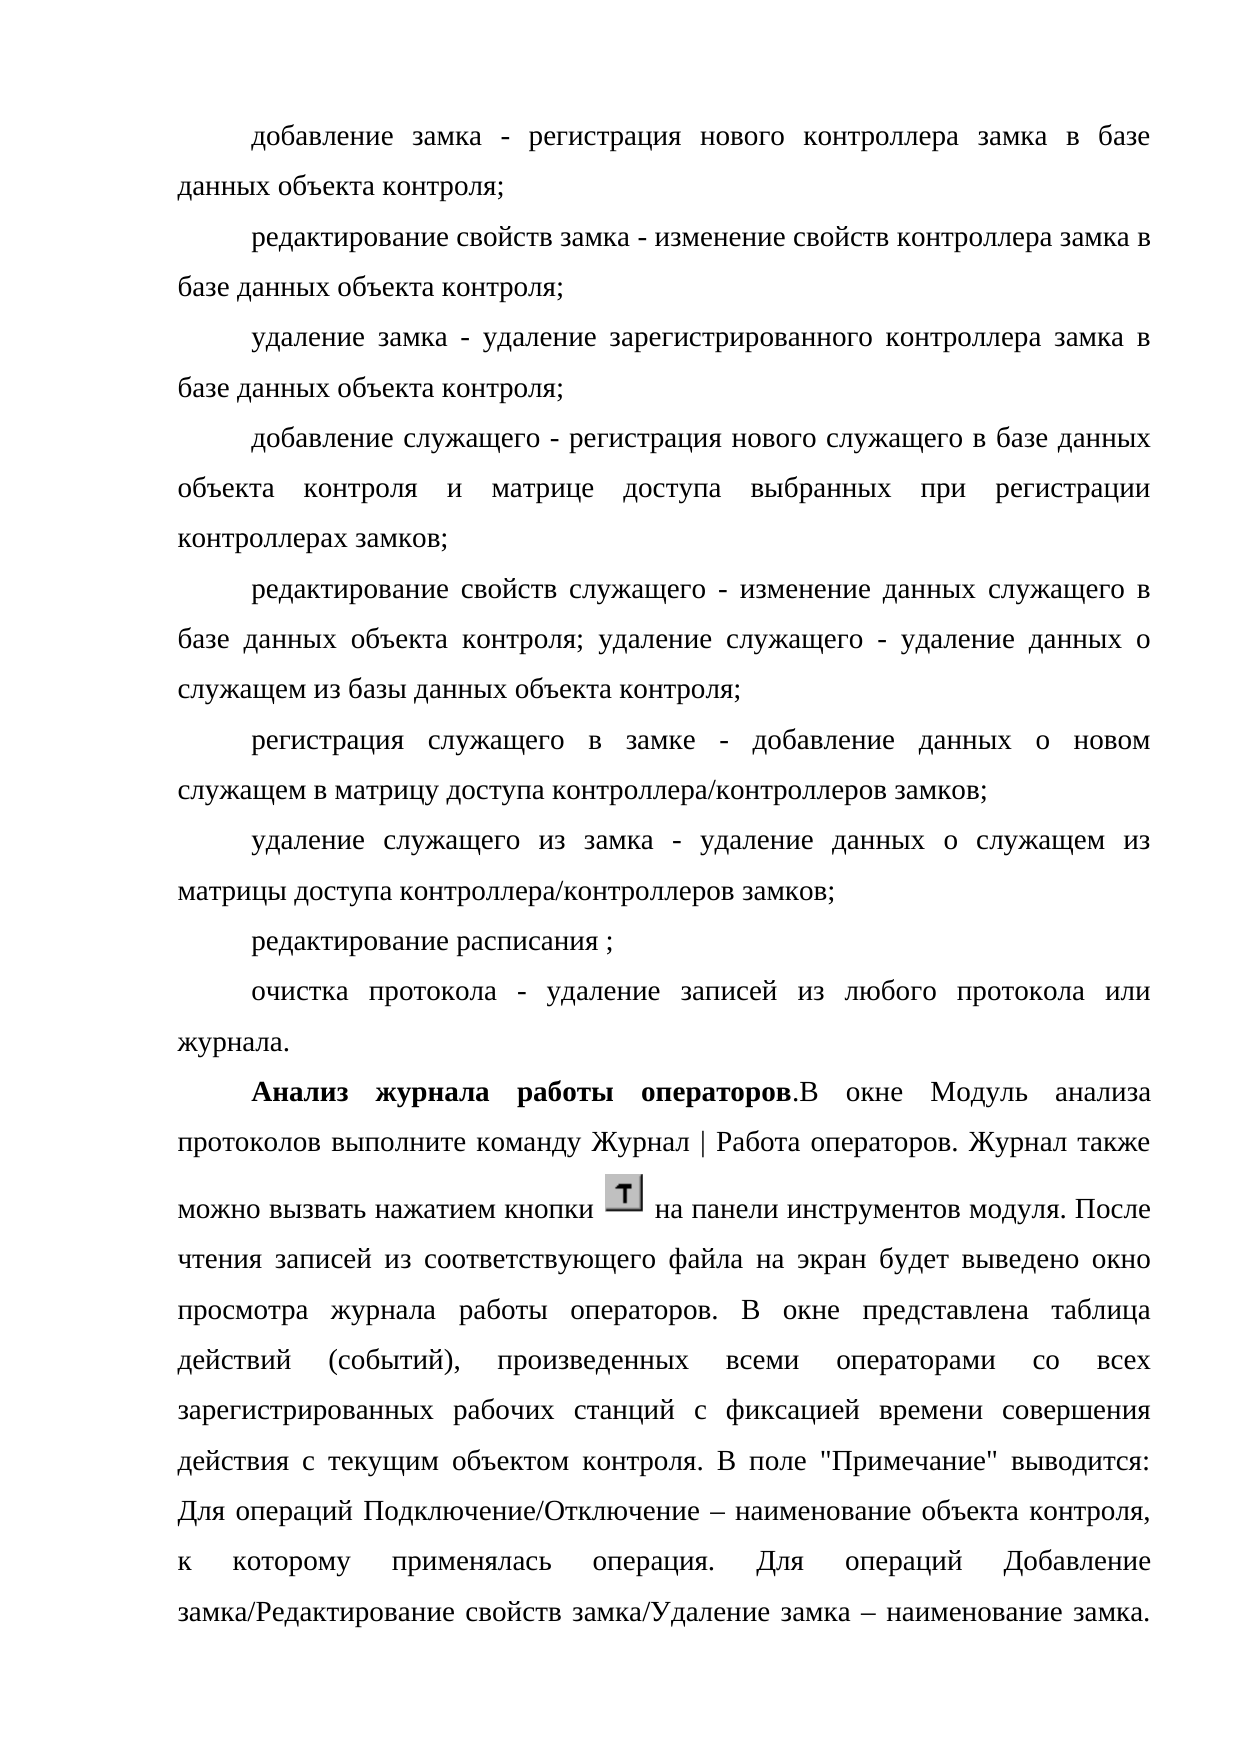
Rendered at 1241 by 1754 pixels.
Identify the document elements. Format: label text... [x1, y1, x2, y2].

text добавление служащего - регистрация нового служащего в базе данных объекта контроля и матрице доступа выбранных при регистрации контроллерах замков; [177, 420, 1152, 554]
text добавление замка - регистрация нового контроллера замка в базе данных объекта контроля; [177, 118, 1152, 202]
picture [602, 1174, 647, 1219]
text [177, 1074, 1152, 1627]
text удаление служащего из замка - удаление данных о служащем из матрицы доступа контроллера/контроллеров замков; [177, 822, 1152, 906]
text редактирование свойств замка - изменение свойств контроллера замка в базе данных объекта контроля; [177, 219, 1152, 303]
text очистка протокола - удаление записей из любого протокола или журнала. [177, 973, 1152, 1057]
text удаление замка - удаление зарегистрированного контроллера замка в базе данных объекта контроля; [177, 319, 1152, 403]
text редактирование расписания ; [177, 923, 1152, 957]
text регистрация служащего в замке - добавление данных о новом служащем в матрицу доступа контроллера/контроллеров замков; [177, 722, 1152, 806]
text редактирование свойств служащего - изменение данных служащего в базе данных объекта контроля; удаление служащего - удаление данных о служащем из базы данных объекта контроля; [177, 571, 1152, 705]
